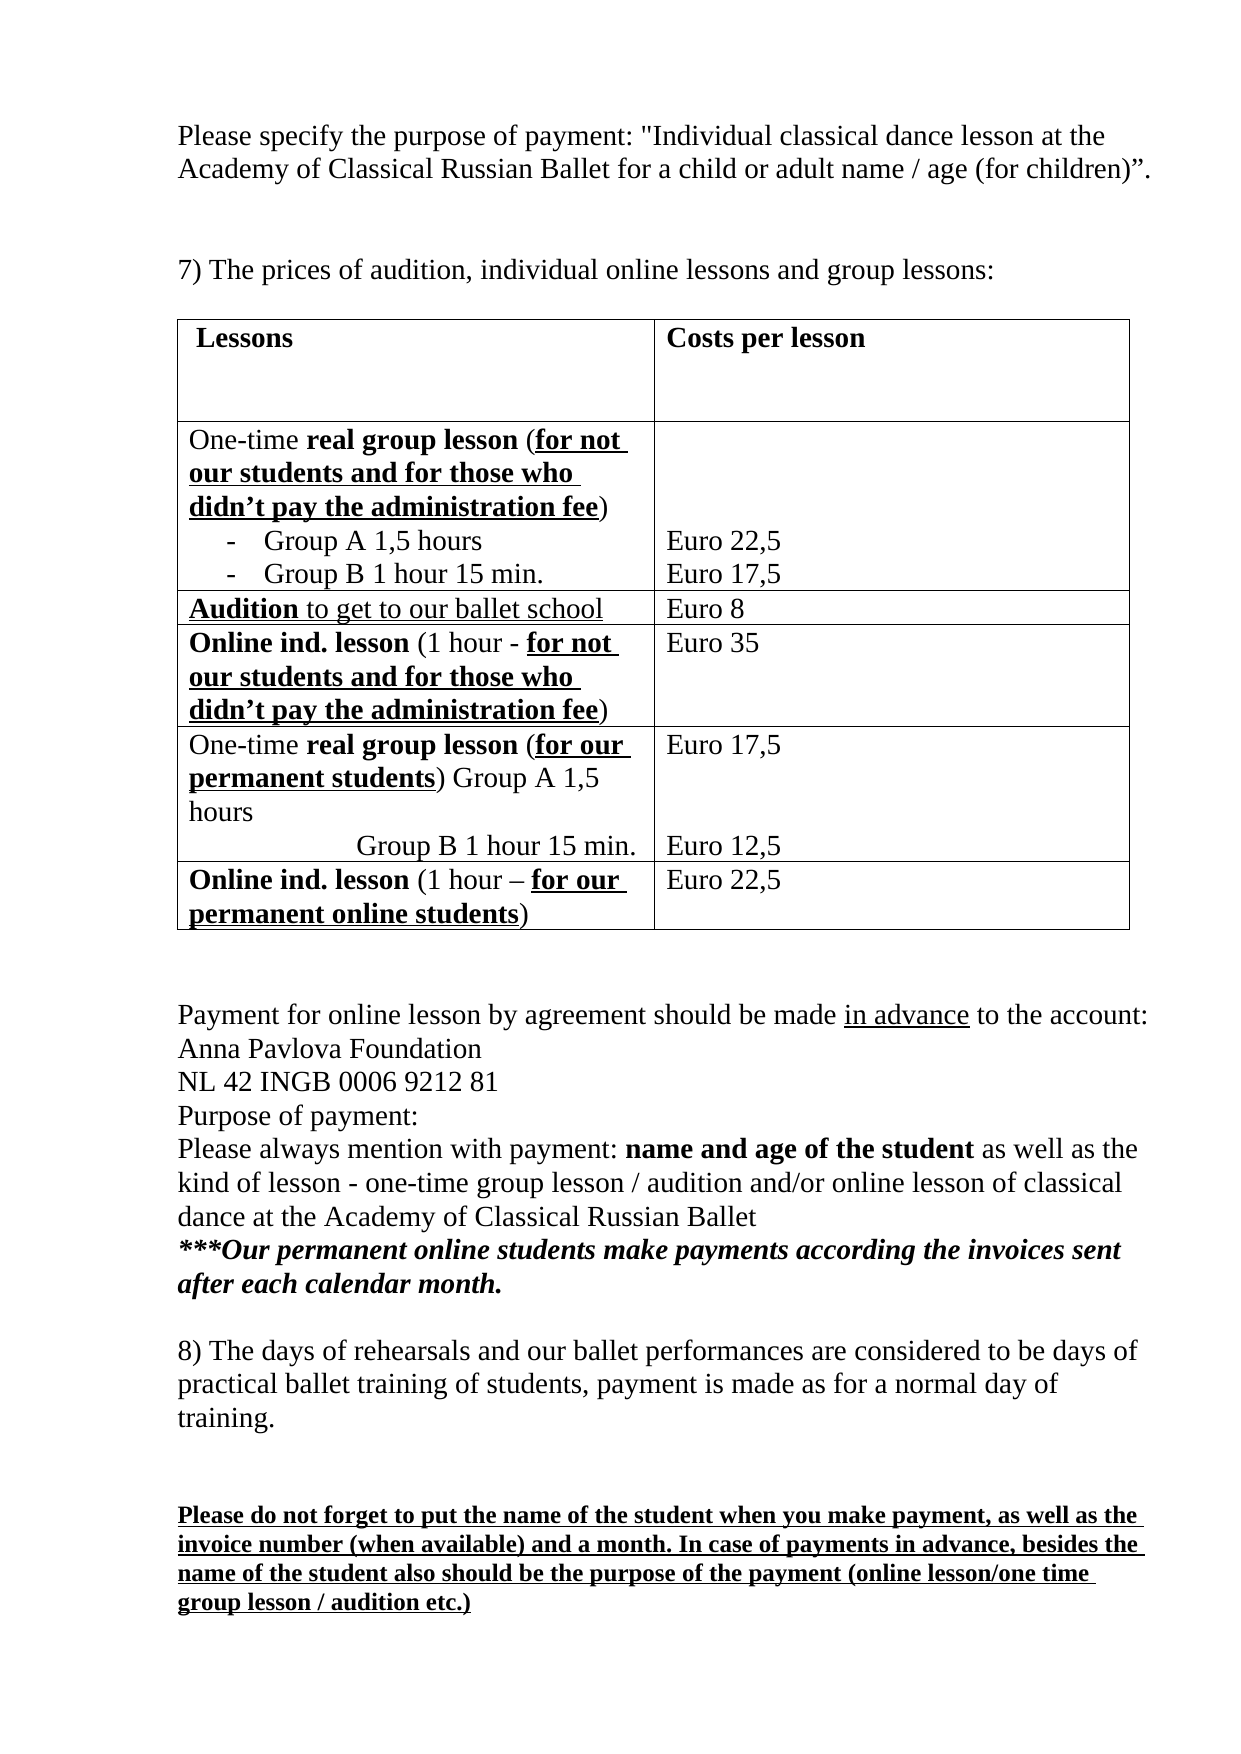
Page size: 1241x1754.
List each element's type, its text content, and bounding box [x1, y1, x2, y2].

text Please always mention with payment: name and age of the student as well as the kind of lesson - one-time group lesson / audition and/or online lesson of classical dance at the Academy of Classical Russian Ballet [177, 1132, 1152, 1232]
text 7) The prices of audition, individual online lessons and group lessons: [177, 252, 1152, 286]
table_header Lessons [178, 320, 654, 421]
text Payment for online lesson by agreement should be made in advance to the account: [177, 997, 1152, 1031]
table_cell Audition to get to our ballet school [178, 591, 654, 624]
text Please do not forget to put the name of the student when you make payment, as well as the invoice number (when available) and a month. In case of payments in advance, besides the name of the student also should be the purpose of the payment (online lesson/one time group lesson / audition etc.) [177, 1501, 1152, 1616]
table_cell Online ind. lesson (1 hour – for our permanent online students) [178, 862, 654, 929]
table_cell Euro 8 [655, 591, 1129, 624]
text Please specify the purpose of payment: "Individual classical dance lesson at the Academy of Classical Russian Ballet for a child or adult name / age (for children)”. [177, 118, 1152, 185]
table_cell Online ind. lesson (1 hour - for not our students and for those who didn’t pay the administration fee) [178, 625, 654, 726]
text ***Our permanent online students make payments according the invoices sent after each calendar month. [177, 1232, 1152, 1299]
text NL 42 INGB 0006 9212 81 [177, 1064, 1152, 1098]
table_cell Euro 35 [655, 625, 1129, 726]
table_cell One-time real group lesson (for our permanent students) Group A 1,5 hours Group B 1 hour 15 min. [178, 727, 654, 861]
table_cell Euro 22,5 [655, 862, 1129, 929]
text 8) The days of rehearsals and our ballet performances are considered to be days of practical ballet training of students, payment is made as for a normal day of training. [177, 1333, 1152, 1433]
text Anna Pavlova Foundation [177, 1031, 1152, 1064]
table_header Costs per lesson [655, 320, 1129, 421]
table_cell Euro 22,5 Euro 17,5 [655, 422, 1129, 590]
table_cell Euro 17,5 Euro 12,5 [655, 727, 1129, 861]
table_cell One-time real group lesson (for not our students and for those who didn’t pay the administration fee) Group A 1,5 hours Group B 1 hour 15 min. [178, 422, 654, 590]
text Purpose of payment: [177, 1098, 1152, 1132]
